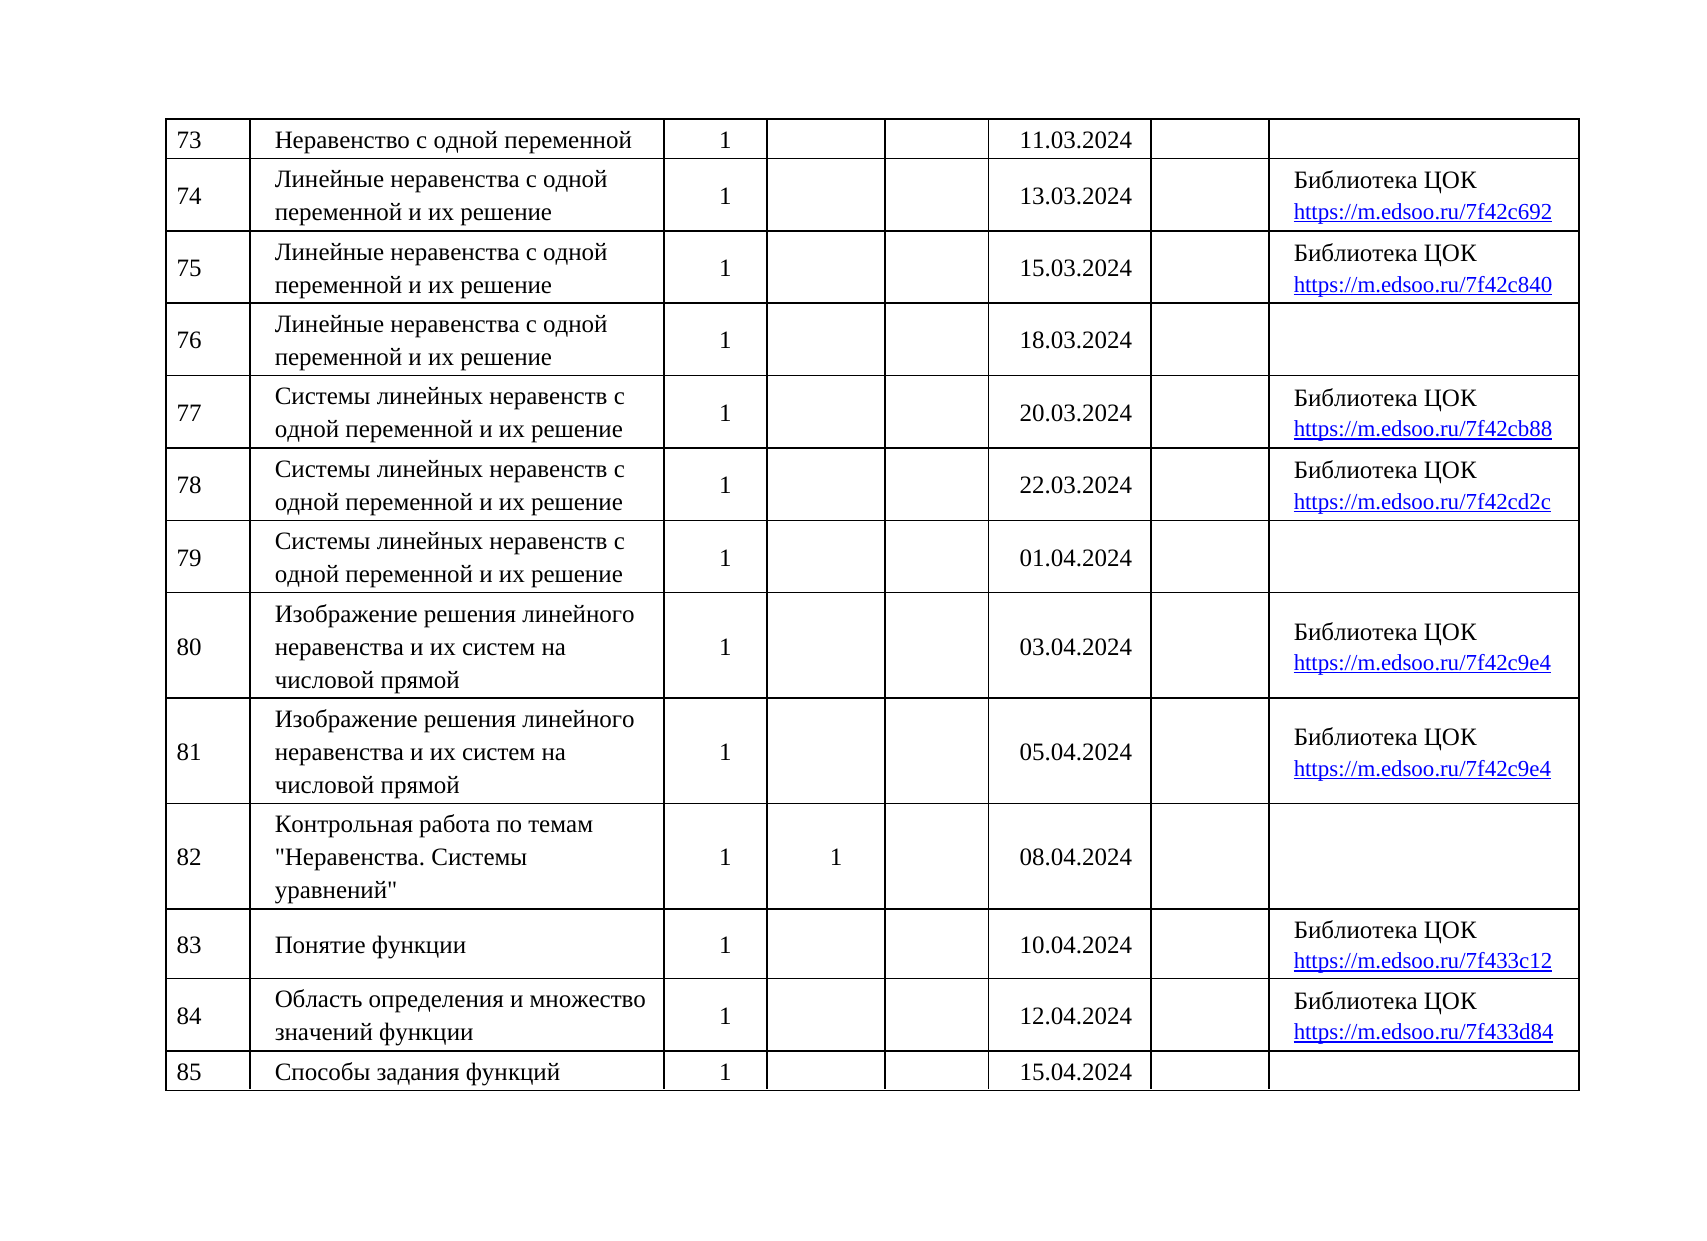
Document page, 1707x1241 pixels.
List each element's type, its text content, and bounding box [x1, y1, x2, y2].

table_cell 1 [665, 376, 766, 447]
table_cell 76 [167, 304, 249, 375]
table_cell Системы линейных неравенств с одной переменной и их решение [251, 376, 663, 447]
table_cell [886, 521, 988, 592]
table_cell [768, 521, 884, 592]
table_cell 1 [665, 449, 766, 519]
table_cell 13.03.2024 [989, 159, 1150, 230]
table_cell 73 [167, 120, 249, 157]
table_cell 1 [665, 804, 766, 908]
table_cell [1152, 232, 1268, 302]
table_cell Библиотека ЦОК https://m.edsoo.ru/7f42cd2c [1270, 449, 1578, 519]
table_cell 03.04.2024 [989, 593, 1150, 697]
table_cell [886, 120, 988, 157]
table_cell [1152, 376, 1268, 447]
table_cell 75 [167, 232, 249, 302]
table_cell [1270, 804, 1578, 908]
table_cell [1270, 521, 1578, 592]
table_cell [886, 804, 988, 908]
table_cell 83 [167, 910, 249, 978]
table_cell 1 [665, 521, 766, 592]
table_cell 74 [167, 159, 249, 230]
table_cell 1 [665, 910, 766, 978]
table_cell Библиотека ЦОК https://m.edsoo.ru/7f42c9e4 [1270, 593, 1578, 697]
table_cell [768, 1052, 884, 1089]
table_cell [886, 593, 988, 697]
table_cell Библиотека ЦОК https://m.edsoo.ru/7f42c840 [1270, 232, 1578, 302]
table_cell 11.03.2024 [989, 120, 1150, 157]
table_cell [1152, 304, 1268, 375]
table_cell [768, 699, 884, 803]
table_cell 18.03.2024 [989, 304, 1150, 375]
table_cell Библиотека ЦОК https://m.edsoo.ru/7f42c692 [1270, 159, 1578, 230]
table_cell Линейные неравенства с одной переменной и их решение [251, 159, 663, 230]
table_cell [1152, 910, 1268, 978]
table_cell [1152, 521, 1268, 592]
table_cell 15.03.2024 [989, 232, 1150, 302]
table_cell 84 [167, 979, 249, 1050]
table_cell [768, 159, 884, 230]
table_cell 1 [665, 159, 766, 230]
table_cell 79 [167, 521, 249, 592]
table_cell [886, 232, 988, 302]
table_cell 15.04.2024 [989, 1052, 1150, 1089]
table_cell [1152, 804, 1268, 908]
table_cell Контрольная работа по темам "Неравенства. Системы уравнений" [251, 804, 663, 908]
table_cell 1 [768, 804, 884, 908]
table_cell [1152, 159, 1268, 230]
table_cell 20.03.2024 [989, 376, 1150, 447]
table_cell [886, 304, 988, 375]
table_cell [1152, 699, 1268, 803]
table_cell [768, 449, 884, 519]
table_cell 1 [665, 979, 766, 1050]
table_cell [886, 376, 988, 447]
table_cell [886, 1052, 988, 1089]
table_cell 1 [665, 304, 766, 375]
table_cell 05.04.2024 [989, 699, 1150, 803]
table_cell 1 [665, 120, 766, 157]
table_cell 80 [167, 593, 249, 697]
table_cell [1152, 593, 1268, 697]
table_cell 08.04.2024 [989, 804, 1150, 908]
table_cell 01.04.2024 [989, 521, 1150, 592]
table_cell Изображение решения линейного неравенства и их систем на числовой прямой [251, 699, 663, 803]
table_cell Системы линейных неравенств с одной переменной и их решение [251, 521, 663, 592]
table_cell 10.04.2024 [989, 910, 1150, 978]
table_cell Неравенство с одной переменной [251, 120, 663, 157]
table_cell 82 [167, 804, 249, 908]
table_cell [1152, 979, 1268, 1050]
table_cell [886, 910, 988, 978]
table_cell Библиотека ЦОК https://m.edsoo.ru/7f433d84 [1270, 979, 1578, 1050]
table_cell [1152, 1052, 1268, 1089]
table_cell [886, 979, 988, 1050]
table_cell Системы линейных неравенств с одной переменной и их решение [251, 449, 663, 519]
table_cell Библиотека ЦОК https://m.edsoo.ru/7f42c9e4 [1270, 699, 1578, 803]
table_cell Линейные неравенства с одной переменной и их решение [251, 232, 663, 302]
table_cell Библиотека ЦОК https://m.edsoo.ru/7f433c12 [1270, 910, 1578, 978]
table_cell [768, 979, 884, 1050]
table_cell 12.04.2024 [989, 979, 1150, 1050]
table_cell [886, 699, 988, 803]
table_cell [1270, 120, 1578, 157]
table_cell Область определения и множество значений функции [251, 979, 663, 1050]
table_cell 1 [665, 1052, 766, 1089]
table_cell 77 [167, 376, 249, 447]
table_cell Способы задания функций [251, 1052, 663, 1089]
table_cell Понятие функции [251, 910, 663, 978]
table_cell 85 [167, 1052, 249, 1089]
table_cell [768, 120, 884, 157]
table_cell 78 [167, 449, 249, 519]
table_cell [1270, 1052, 1578, 1089]
table_cell 1 [665, 232, 766, 302]
table_cell Библиотека ЦОК https://m.edsoo.ru/7f42cb88 [1270, 376, 1578, 447]
table_cell [768, 232, 884, 302]
table_cell [768, 910, 884, 978]
table_cell [768, 304, 884, 375]
table_cell 22.03.2024 [989, 449, 1150, 519]
table_cell [768, 376, 884, 447]
table_cell [768, 593, 884, 697]
table_cell [1270, 304, 1578, 375]
table_cell 81 [167, 699, 249, 803]
table_cell 1 [665, 699, 766, 803]
table_cell 1 [665, 593, 766, 697]
table_cell [886, 159, 988, 230]
table_cell [1152, 449, 1268, 519]
table_cell Линейные неравенства с одной переменной и их решение [251, 304, 663, 375]
table_cell [1152, 120, 1268, 157]
table_cell [886, 449, 988, 519]
table_cell Изображение решения линейного неравенства и их систем на числовой прямой [251, 593, 663, 697]
